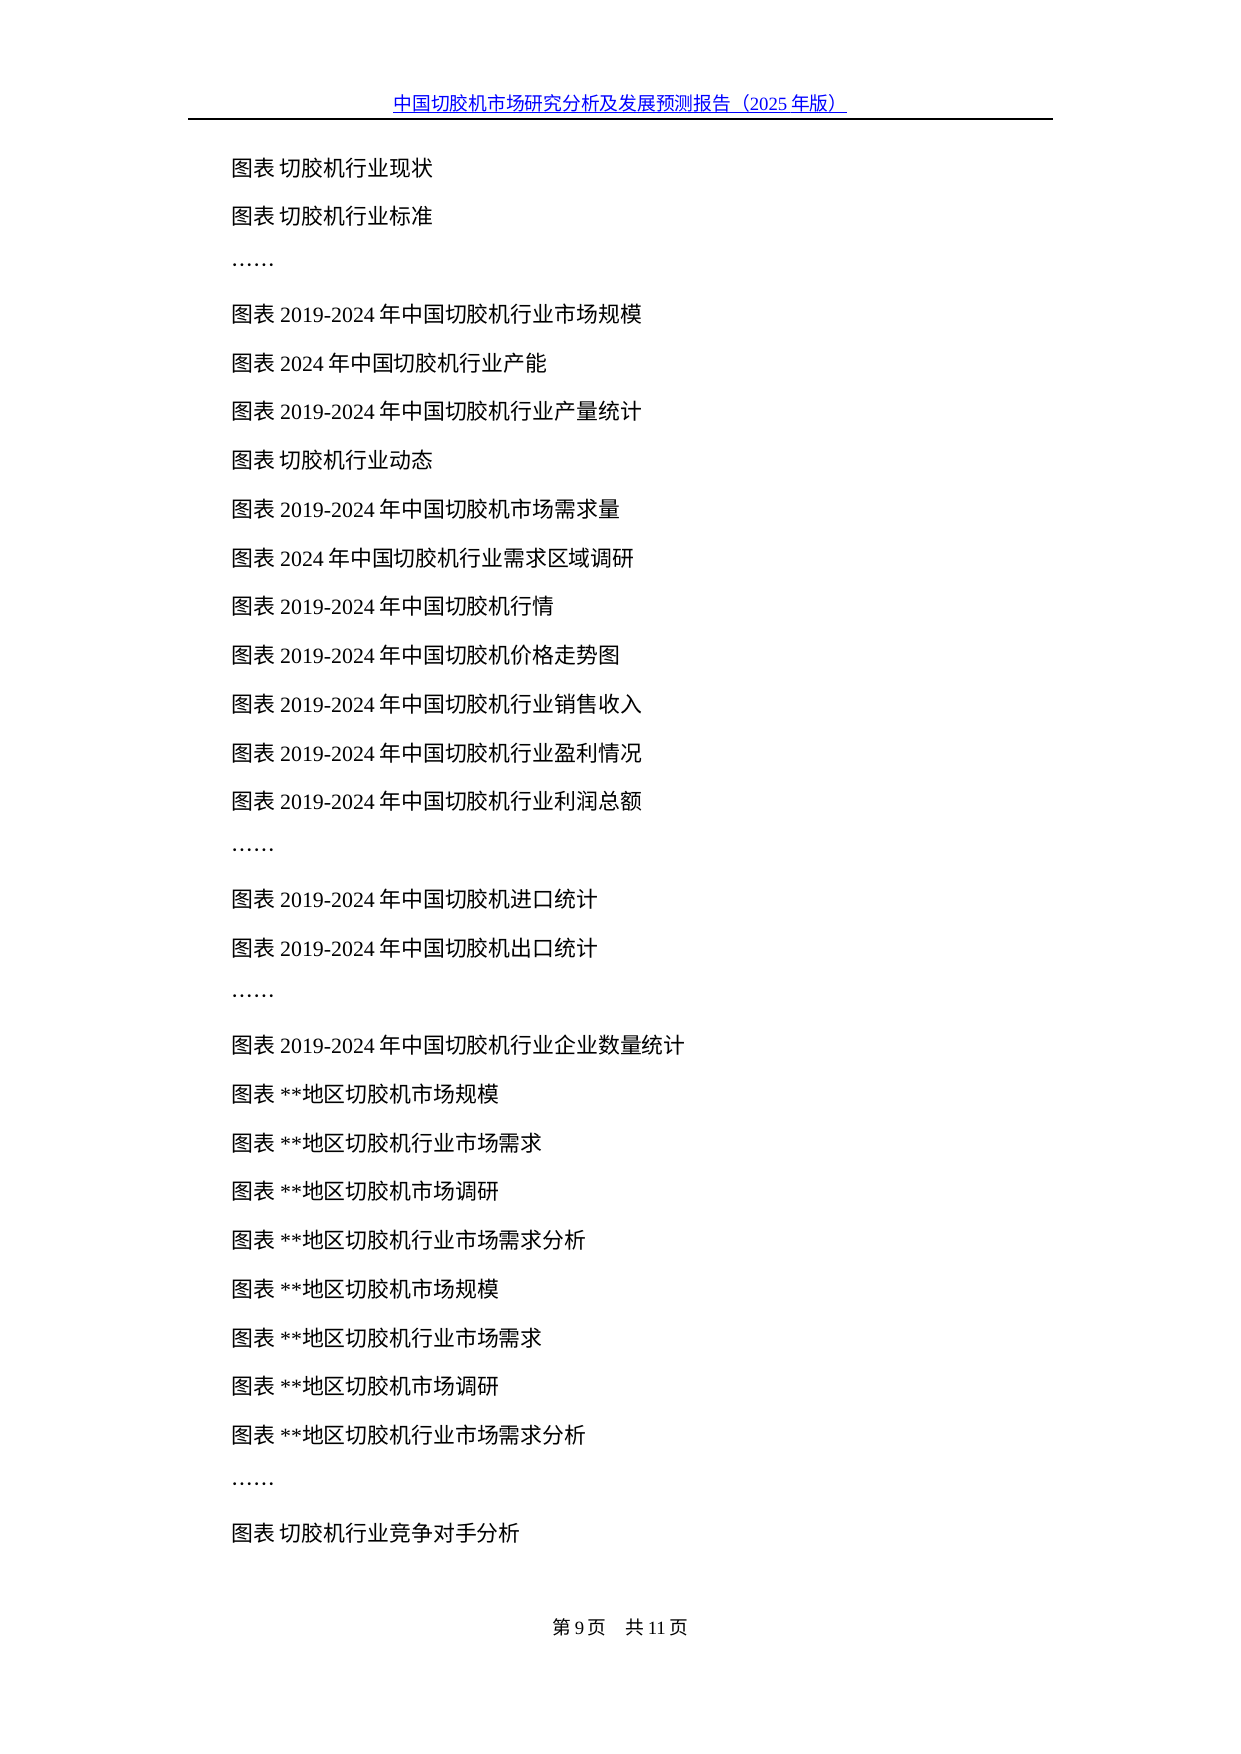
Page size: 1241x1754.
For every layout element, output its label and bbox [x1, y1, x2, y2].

text [187, 150, 1053, 1548]
